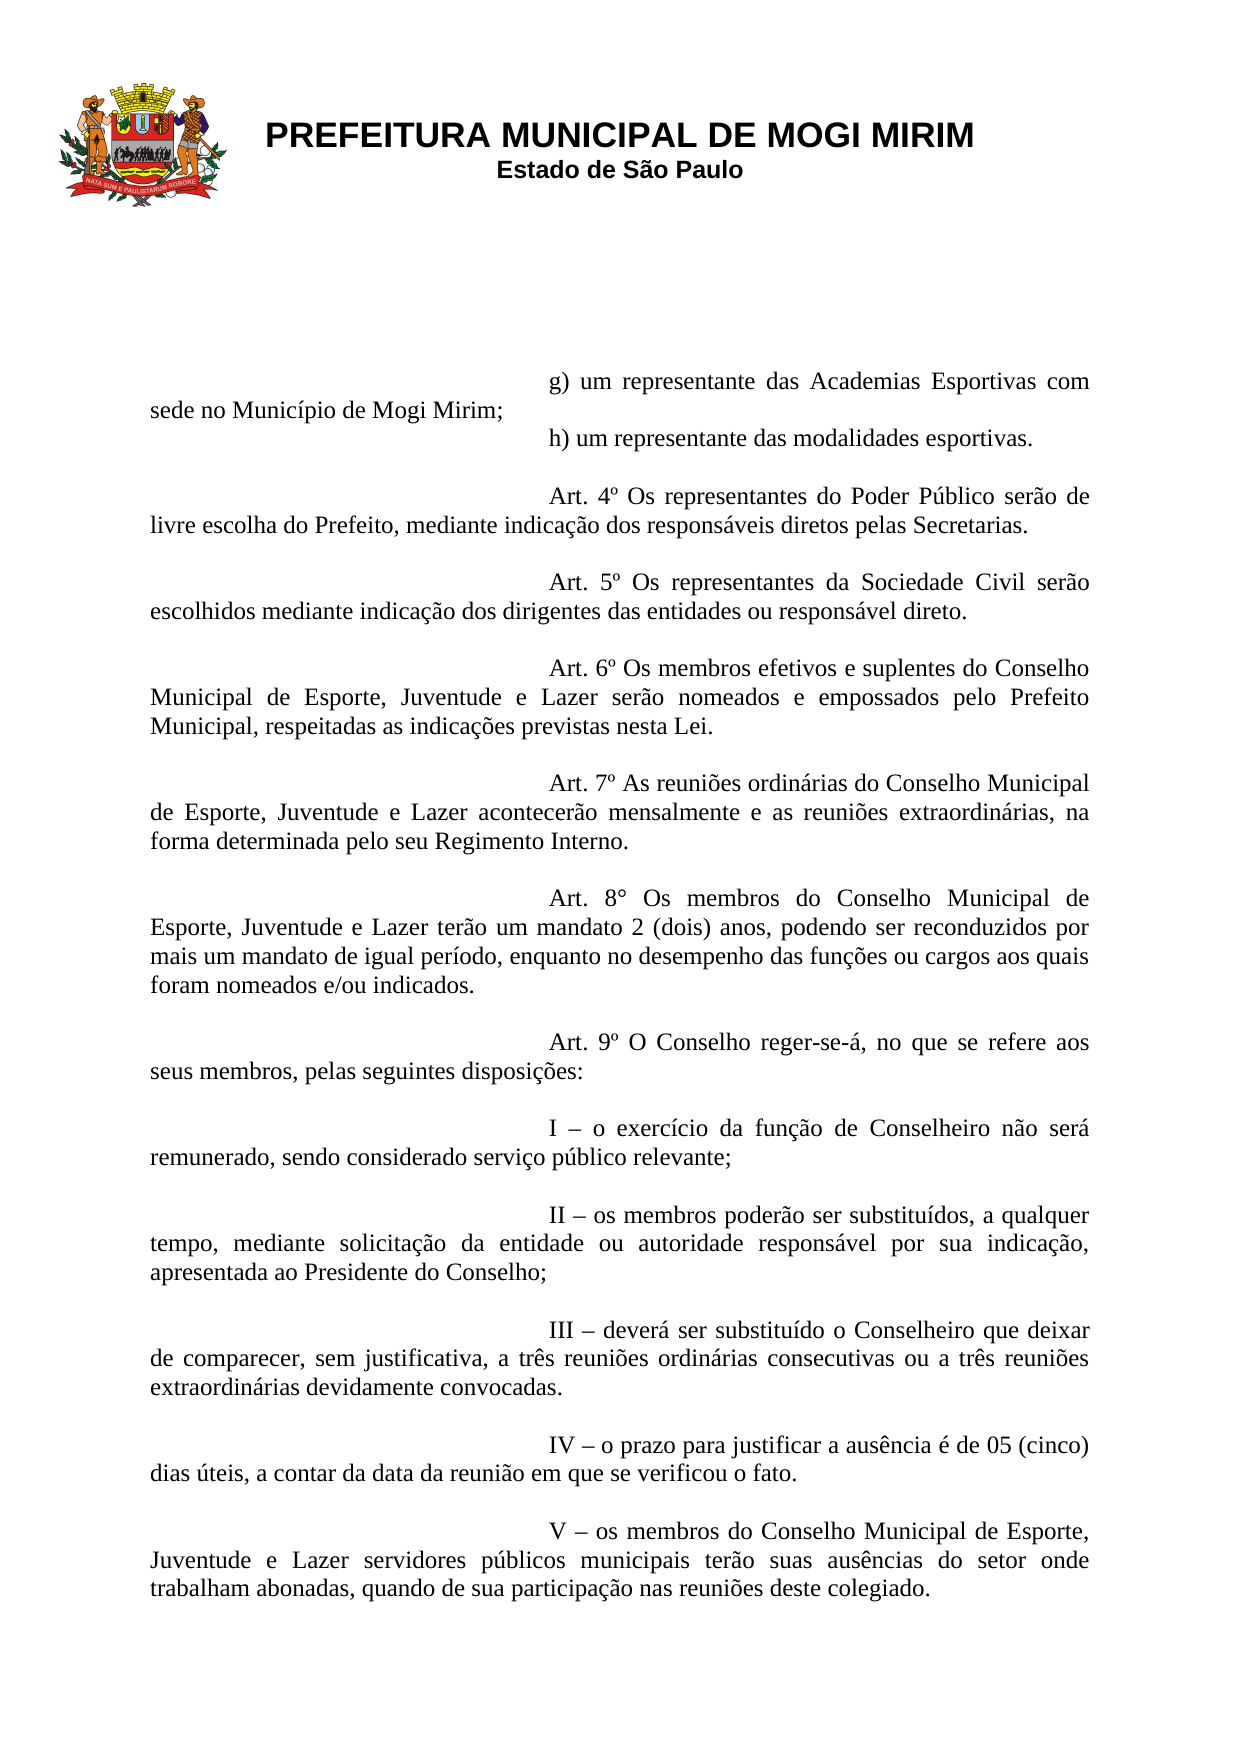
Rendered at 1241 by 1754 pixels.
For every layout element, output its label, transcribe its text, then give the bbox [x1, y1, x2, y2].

text I – o exercício da função de Conselheiro não será remunerado, sendo considerado serviço público relevante; [150, 1113, 1090, 1171]
text Art. 9º O Conselho reger-se-á, no que se refere aos seus membros, pelas seguintes disposições: [150, 1027, 1090, 1085]
text Art. 5º Os representantes da Sociedade Civil serão escolhidos mediante indicação dos dirigentes das entidades ou responsável direto. [150, 567, 1090, 625]
text Art. 4º Os representantes do Poder Público serão de livre escolha do Prefeito, mediante indicação dos responsáveis diretos pelas Secretarias. [150, 481, 1090, 538]
text Art. 7º As reuniões ordinárias do Conselho Municipal de Esporte, Juventude e Lazer acontecerão mensalmente e as reuniões extraordinárias, na forma determinada pelo seu Regimento Interno. [150, 768, 1090, 855]
text IV – o prazo para justificar a ausência é de 05 (cinco) dias úteis, a contar da data da reunião em que se verificou o fato. [150, 1430, 1090, 1487]
text g) um representante das Academias Esportivas com sede no Município de Mogi Mirim; [150, 366, 1090, 423]
text V – os membros do Conselho Municipal de Esporte, Juventude e Lazer servidores públicos municipais terão suas ausências do setor onde trabalham abonadas, quando de sua participação nas reuniões deste colegiado. [150, 1516, 1090, 1602]
text Art. 8° Os membros do Conselho Municipal de Esporte, Juventude e Lazer terão um mandato 2 (dois) anos, podendo ser reconduzidos por mais um mandato de igual período, enquanto no desempenho das funções ou cargos aos quais foram nomeados e/ou indicados. [150, 883, 1090, 998]
text Art. 6º Os membros efetivos e suplentes do Conselho Municipal de Esporte, Juventude e Lazer serão nomeados e empossados pelo Prefeito Municipal, respeitadas as indicações previstas nesta Lei. [150, 653, 1090, 740]
text h) um representante das modalidades esportivas. [150, 423, 1090, 452]
text III – deverá ser substituído o Conselheiro que deixar de comparecer, sem justificativa, a três reuniões ordinárias consecutivas ou a três reuniões extraordinárias devidamente convocadas. [150, 1315, 1090, 1401]
picture [57, 83, 228, 207]
text II – os membros poderão ser substituídos, a qualquer tempo, mediante solicitação da entidade ou autoridade responsável por sua indicação, apresentada ao Presidente do Conselho; [150, 1200, 1090, 1286]
